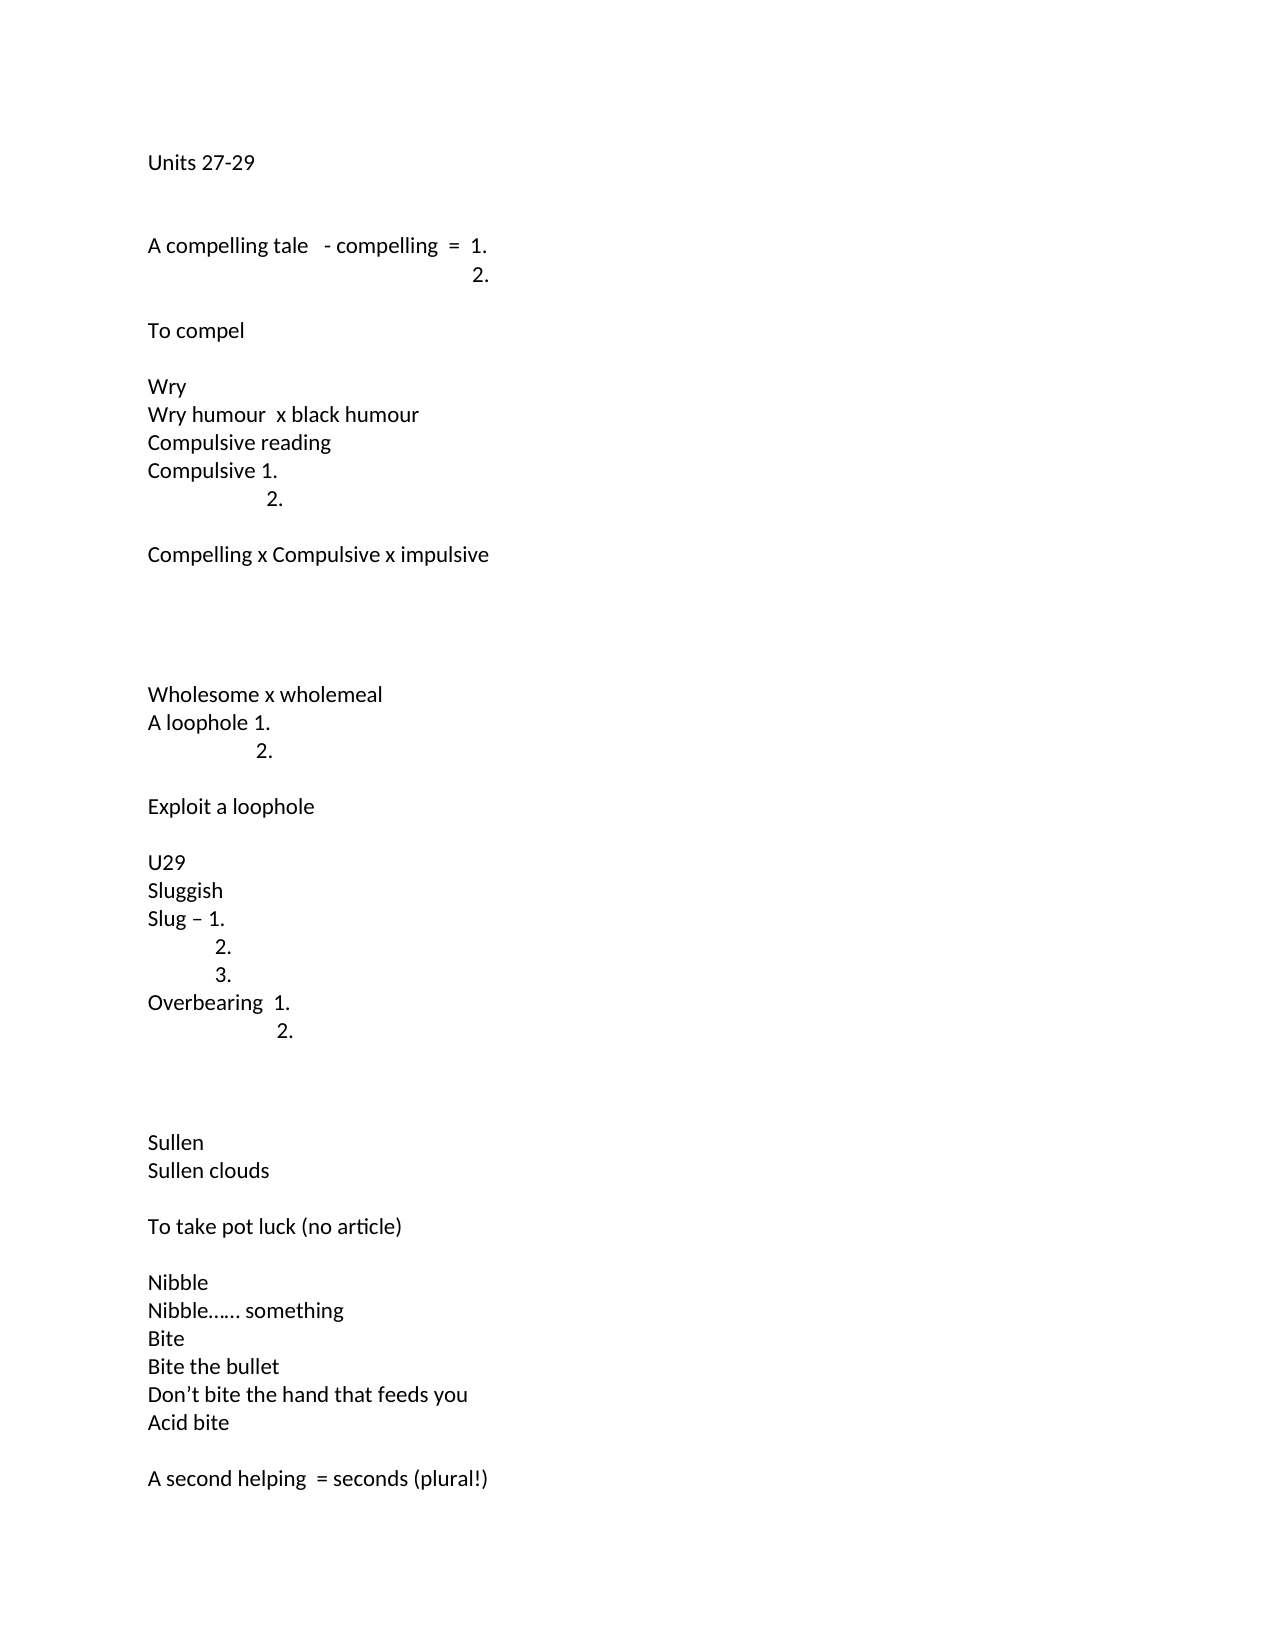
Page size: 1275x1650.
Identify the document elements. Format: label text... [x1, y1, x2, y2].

text Bite the bullet [148, 1352, 1127, 1381]
text Don’t bite the hand that feeds you [148, 1381, 1127, 1408]
text Nibble [148, 1268, 1127, 1296]
text Slug – 1. [148, 904, 1127, 932]
text 2. [148, 736, 1127, 764]
text A loophole 1. [148, 708, 1127, 736]
text To take pot luck (no article) [148, 1212, 1127, 1240]
text A compelling tale - compelling = 1. [148, 232, 1127, 260]
text Exploit a loophole [148, 792, 1127, 820]
text Sluggish [148, 876, 1127, 904]
text Wholesome x wholemeal [148, 680, 1127, 708]
text Overbearing 1. [148, 988, 1127, 1016]
text 3. [148, 960, 1127, 988]
text Wry [148, 372, 1127, 400]
text Compulsive 1. [148, 456, 1127, 484]
text 2. [148, 260, 1127, 288]
text Compelling x Compulsive x impulsive [148, 540, 1127, 568]
text Nibble…… something [148, 1296, 1127, 1324]
text Wry humour x black humour [148, 400, 1127, 428]
text To compel [148, 316, 1127, 344]
text 2. [148, 484, 1127, 512]
text Bite [148, 1324, 1127, 1352]
text 2. [148, 1016, 1127, 1044]
text Sullen clouds [148, 1156, 1127, 1184]
text Compulsive reading [148, 428, 1127, 456]
text Units 27-29 [148, 148, 1127, 176]
text U29 [148, 848, 1127, 876]
text 2. [148, 932, 1127, 960]
text Acid bite [148, 1408, 1127, 1437]
text A second helping = seconds (plural!) [148, 1464, 1127, 1493]
text Sullen [148, 1128, 1127, 1156]
